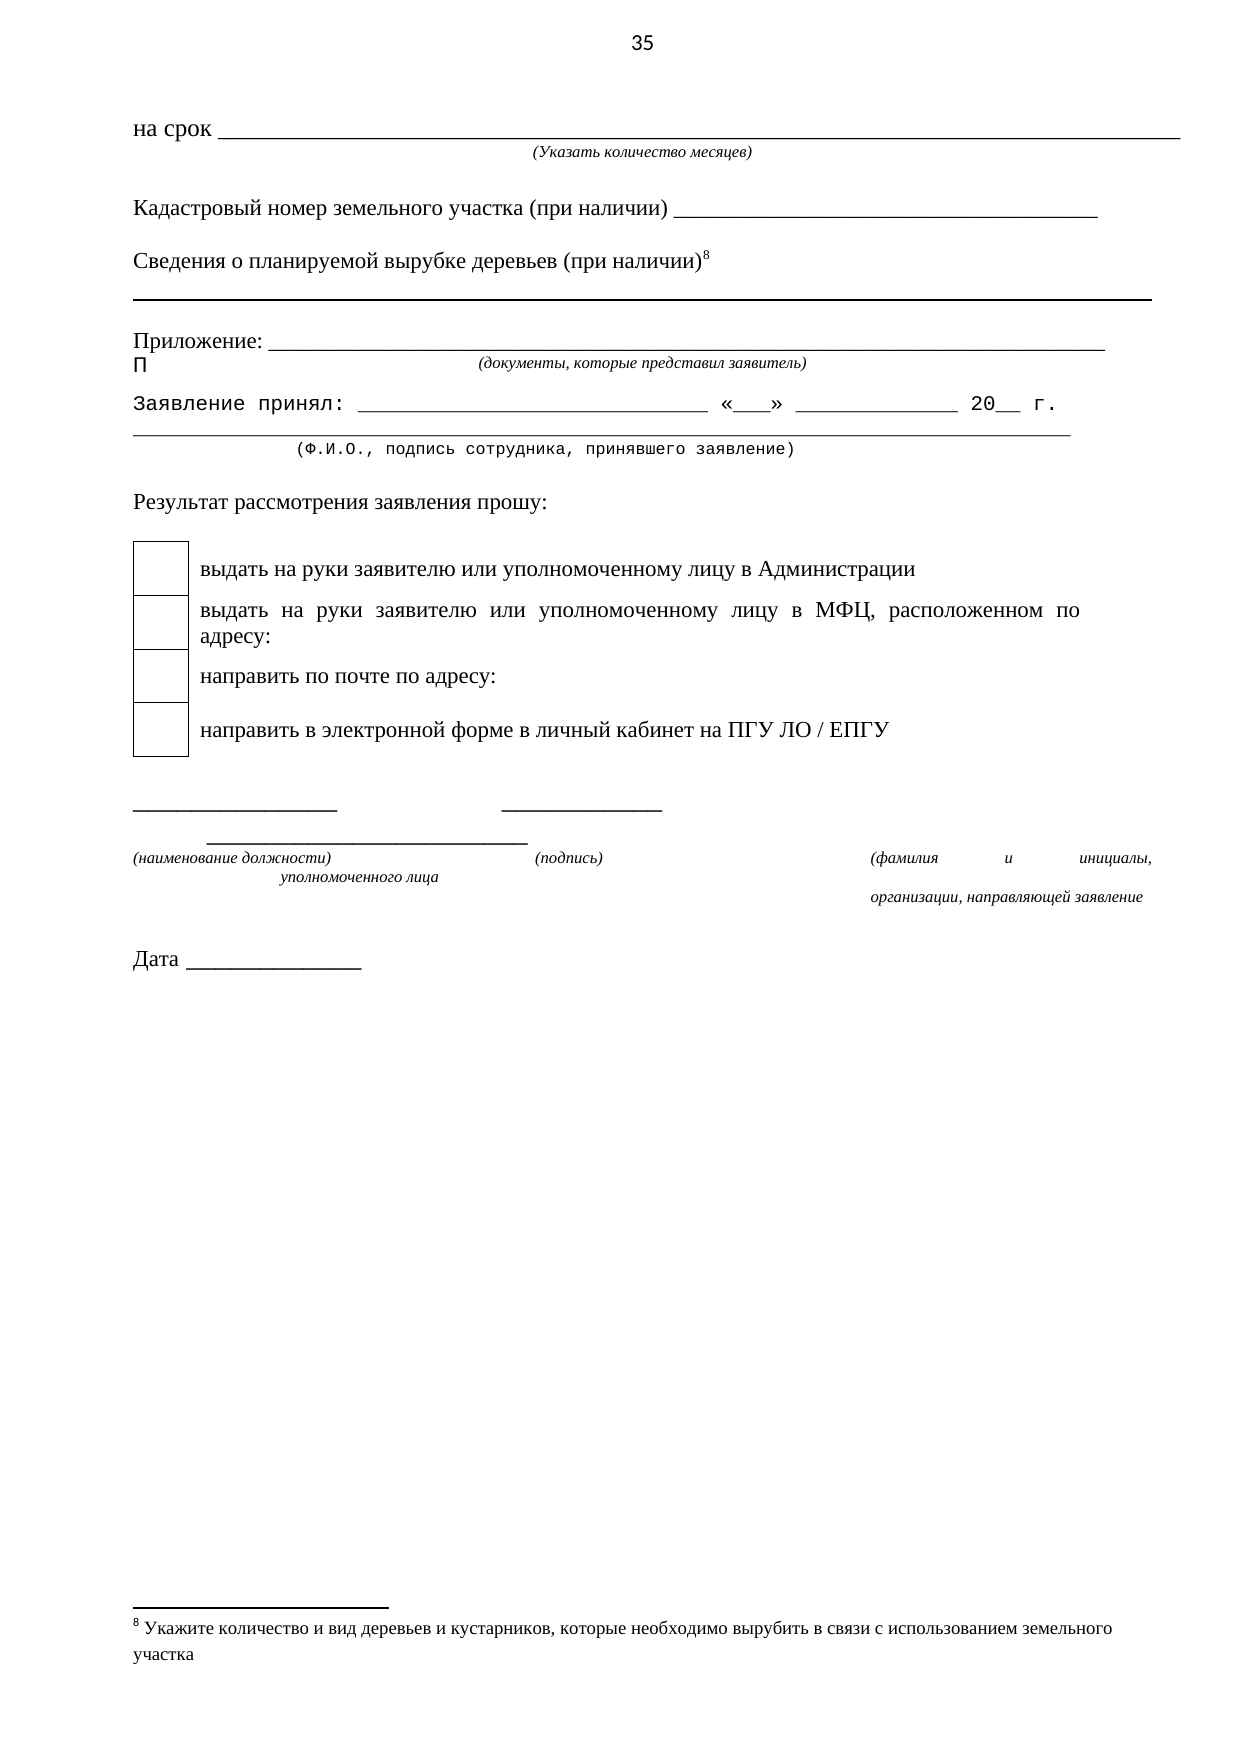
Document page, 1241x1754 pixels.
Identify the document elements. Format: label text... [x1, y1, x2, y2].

table_cell [134, 650, 188, 702]
table_header выдать на руки заявителю или уполномоченному лицу в Администрации [189, 541, 1122, 595]
text на срок [133, 113, 1152, 142]
text Заявление принял: ____________________________ «___» _____________ 20__ г. [133, 393, 1152, 417]
text Приложение: _________________________________________________________________________ [133, 327, 1152, 353]
text Результат рассмотрения заявления прошу: [133, 488, 1122, 514]
text Дата ____________ [133, 939, 1152, 973]
table_cell [134, 596, 188, 648]
text ______________ ___________ ______________________ [133, 781, 1152, 848]
text (наименование должности) (подпись) (фамилия и инициалы, уполномоченного лица [133, 848, 1152, 886]
text (Ф.И.О., подпись сотрудника, принявшего заявление) [133, 441, 1152, 459]
text Кадастровый номер земельного участка (при наличии) _____________________________________ [133, 194, 1152, 220]
text (документы, которые представил заявитель) [133, 353, 1152, 372]
text ___________________________________________________________________________ [133, 417, 1152, 441]
table_cell направить по почте по адресу: [189, 649, 1122, 702]
text организации, направляющей заявление [797, 886, 1152, 906]
text (Указать количество месяцев) [133, 142, 1152, 161]
text Сведения о планируемой вырубке деревьев (при наличии) [133, 247, 1152, 273]
table_cell выдать на руки заявителю или уполномоченному лицу в МФЦ, расположенном по адресу: [189, 595, 1122, 648]
table_cell [134, 703, 188, 756]
table_cell направить в электронной форме в личный кабинет на ПГУ ЛО / ЕПГУ [189, 702, 1122, 756]
table_header [134, 542, 188, 595]
